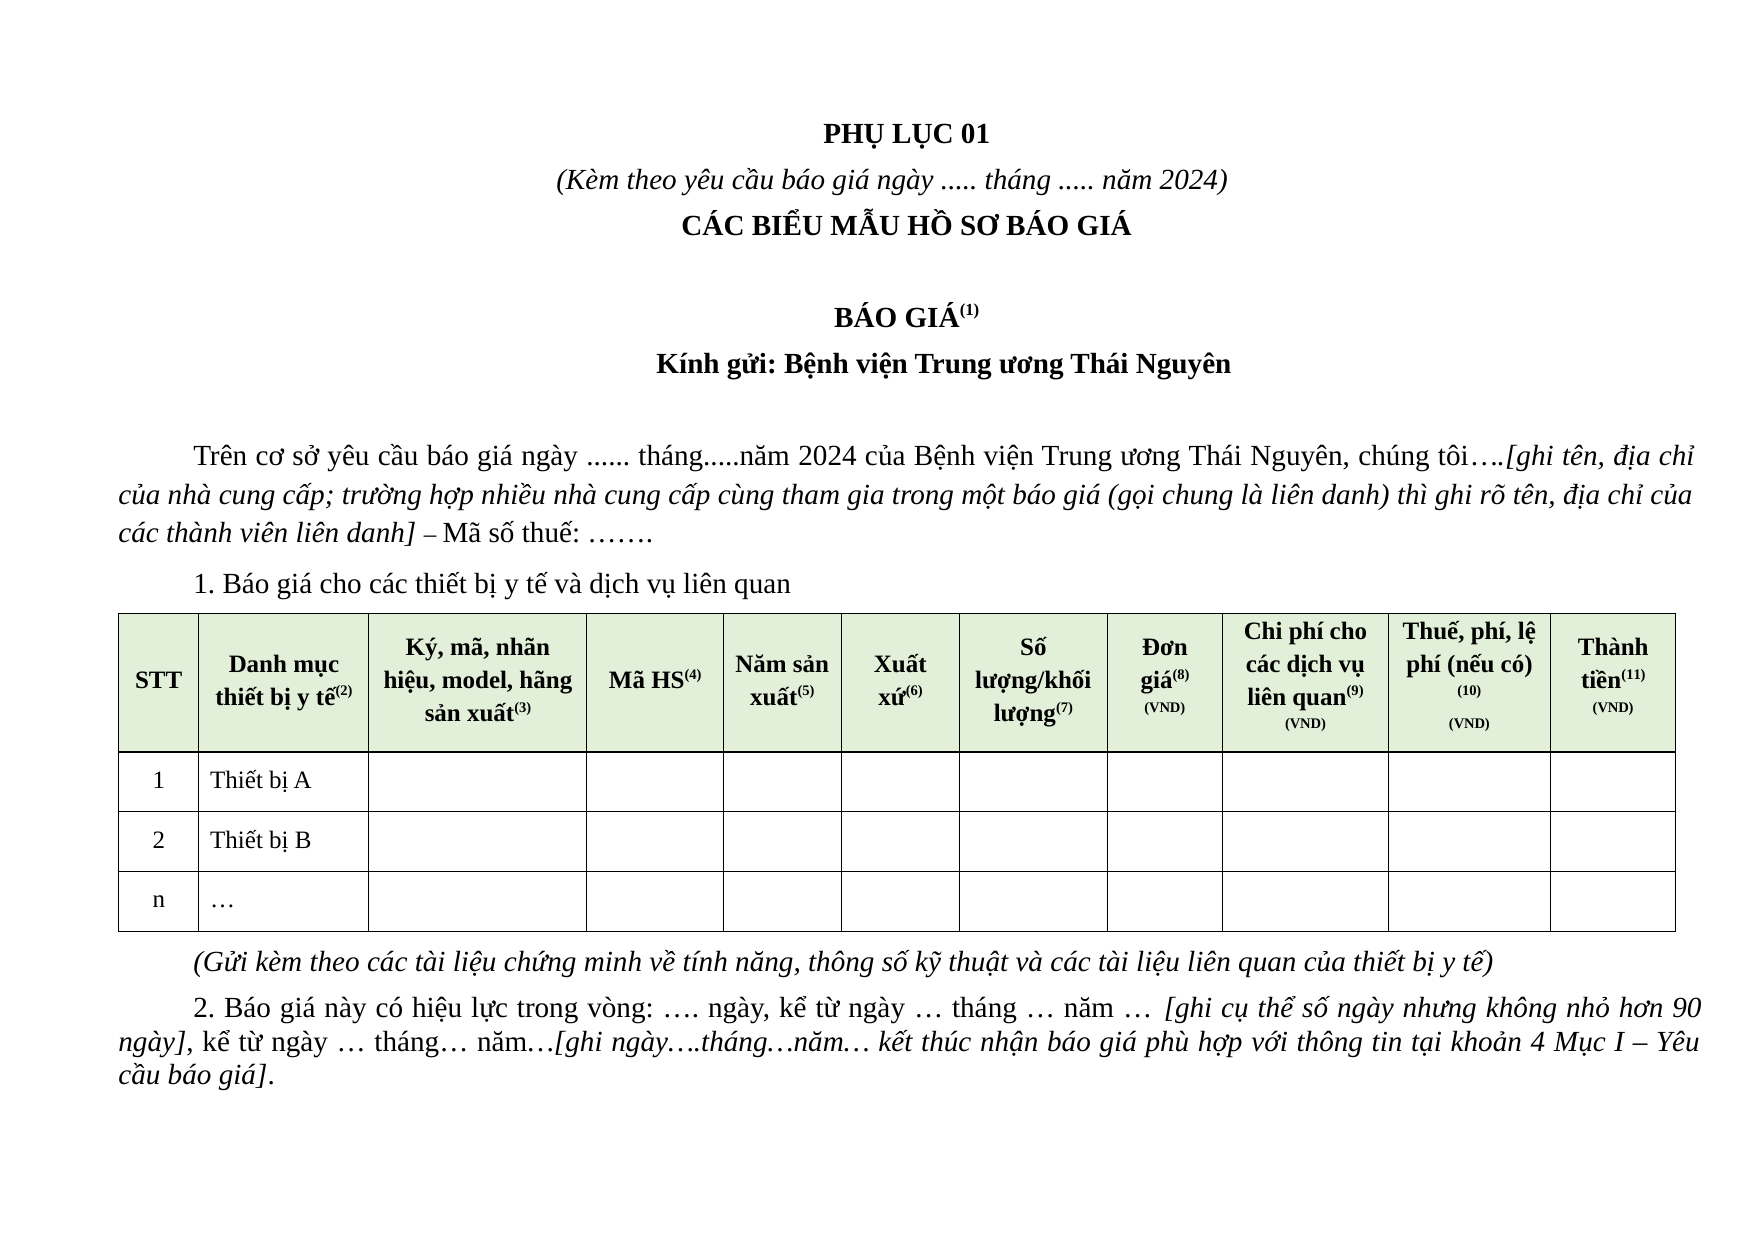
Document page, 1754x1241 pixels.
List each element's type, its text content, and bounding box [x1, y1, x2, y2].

table_cell [1551, 812, 1675, 871]
table_cell [1108, 753, 1222, 811]
text CÁC BIỂU MẪU HỒ SƠ BÁO GIÁ [118, 208, 1695, 242]
table_cell n [119, 872, 198, 931]
table_header Số lượng/khối lượng(7) [960, 614, 1107, 751]
table_cell [1389, 753, 1550, 811]
text (Kèm theo yêu cầu báo giá ngày ..... tháng ..... năm 2024) [88, 162, 1695, 196]
table_cell [960, 753, 1107, 811]
table_cell [842, 872, 959, 931]
table_cell [369, 872, 586, 931]
table_cell [1108, 872, 1222, 931]
table_header Thành tiền(11) (VND) [1551, 614, 1675, 751]
table_header Xuất xứ(6) [842, 614, 959, 751]
table_cell [587, 753, 723, 811]
table_cell [724, 753, 841, 811]
table_cell [1223, 872, 1388, 931]
table_cell [1108, 812, 1222, 871]
table_cell [724, 872, 841, 931]
text 1. Báo giá cho các thiết bị y tế và dịch vụ liên quan [118, 566, 1695, 600]
table_cell Thiết bị A [199, 753, 368, 811]
table_cell [842, 753, 959, 811]
table_header Mã HS(4) [587, 614, 723, 751]
table_cell [1223, 753, 1388, 811]
table_cell [1551, 753, 1675, 811]
table_header Danh mục thiết bị y tế(2) [199, 614, 368, 751]
table_header Thuế, phí, lệ phí (nếu có)(10) (VND) [1389, 614, 1550, 751]
table_cell [587, 872, 723, 931]
text Kính gửi: Bệnh viện Trung ương Thái Nguyên [118, 346, 1695, 380]
text Trên cơ sở yêu cầu báo giá ngày ...... tháng.....năm 2024 của Bệnh viện Trung ương Thái Nguyên, chúng tôi….[ghi tên, địa chỉ của nhà cung cấp; trường hợp nhiều nhà cung cấp cùng tham gia trong một báo giá (gọi chung là liên danh) thì ghi rõ tên, địa chỉ của các thành viên liên danh] – Mã số thuế: ……. [118, 438, 1695, 549]
table_cell … [199, 872, 368, 931]
table_cell [960, 812, 1107, 871]
text (Gửi kèm theo các tài liệu chứng minh về tính năng, thông số kỹ thuật và các tài liệu liên quan của thiết bị y tế) [118, 944, 1702, 978]
table_cell [724, 812, 841, 871]
table_cell [842, 812, 959, 871]
table_cell [1223, 812, 1388, 871]
text 2. Báo giá này có hiệu lực trong vòng: …. ngày, kể từ ngày … tháng … năm … [ghi cụ thể số ngày nhưng không nhỏ hơn 90 ngày], kể từ ngày … tháng… năm…[ghi ngày….tháng…năm… kết thúc nhận báo giá phù hợp với thông tin tại khoản 4 Mục I – Yêu cầu báo giá]. [118, 990, 1702, 1091]
text PHỤ LỤC 01 [118, 116, 1695, 149]
table_header STT [119, 614, 198, 751]
table_header Chi phí cho các dịch vụ liên quan(9) (VND) [1223, 614, 1388, 751]
table_cell [1389, 872, 1550, 931]
table_cell [960, 872, 1107, 931]
table_cell [369, 753, 586, 811]
table_cell [369, 812, 586, 871]
table_header Đơn giá(8) (VND) [1108, 614, 1222, 751]
table_cell [1551, 872, 1675, 931]
table_header Ký, mã, nhãn hiệu, model, hãng sản xuất(3) [369, 614, 586, 751]
table_cell 2 [119, 812, 198, 871]
table_cell [587, 812, 723, 871]
table_header Năm sản xuất(5) [724, 614, 841, 751]
text BÁO GIÁ(1) [118, 300, 1695, 334]
table_cell [1389, 812, 1550, 871]
table_cell Thiết bị B [199, 812, 368, 871]
table_cell 1 [119, 753, 198, 811]
